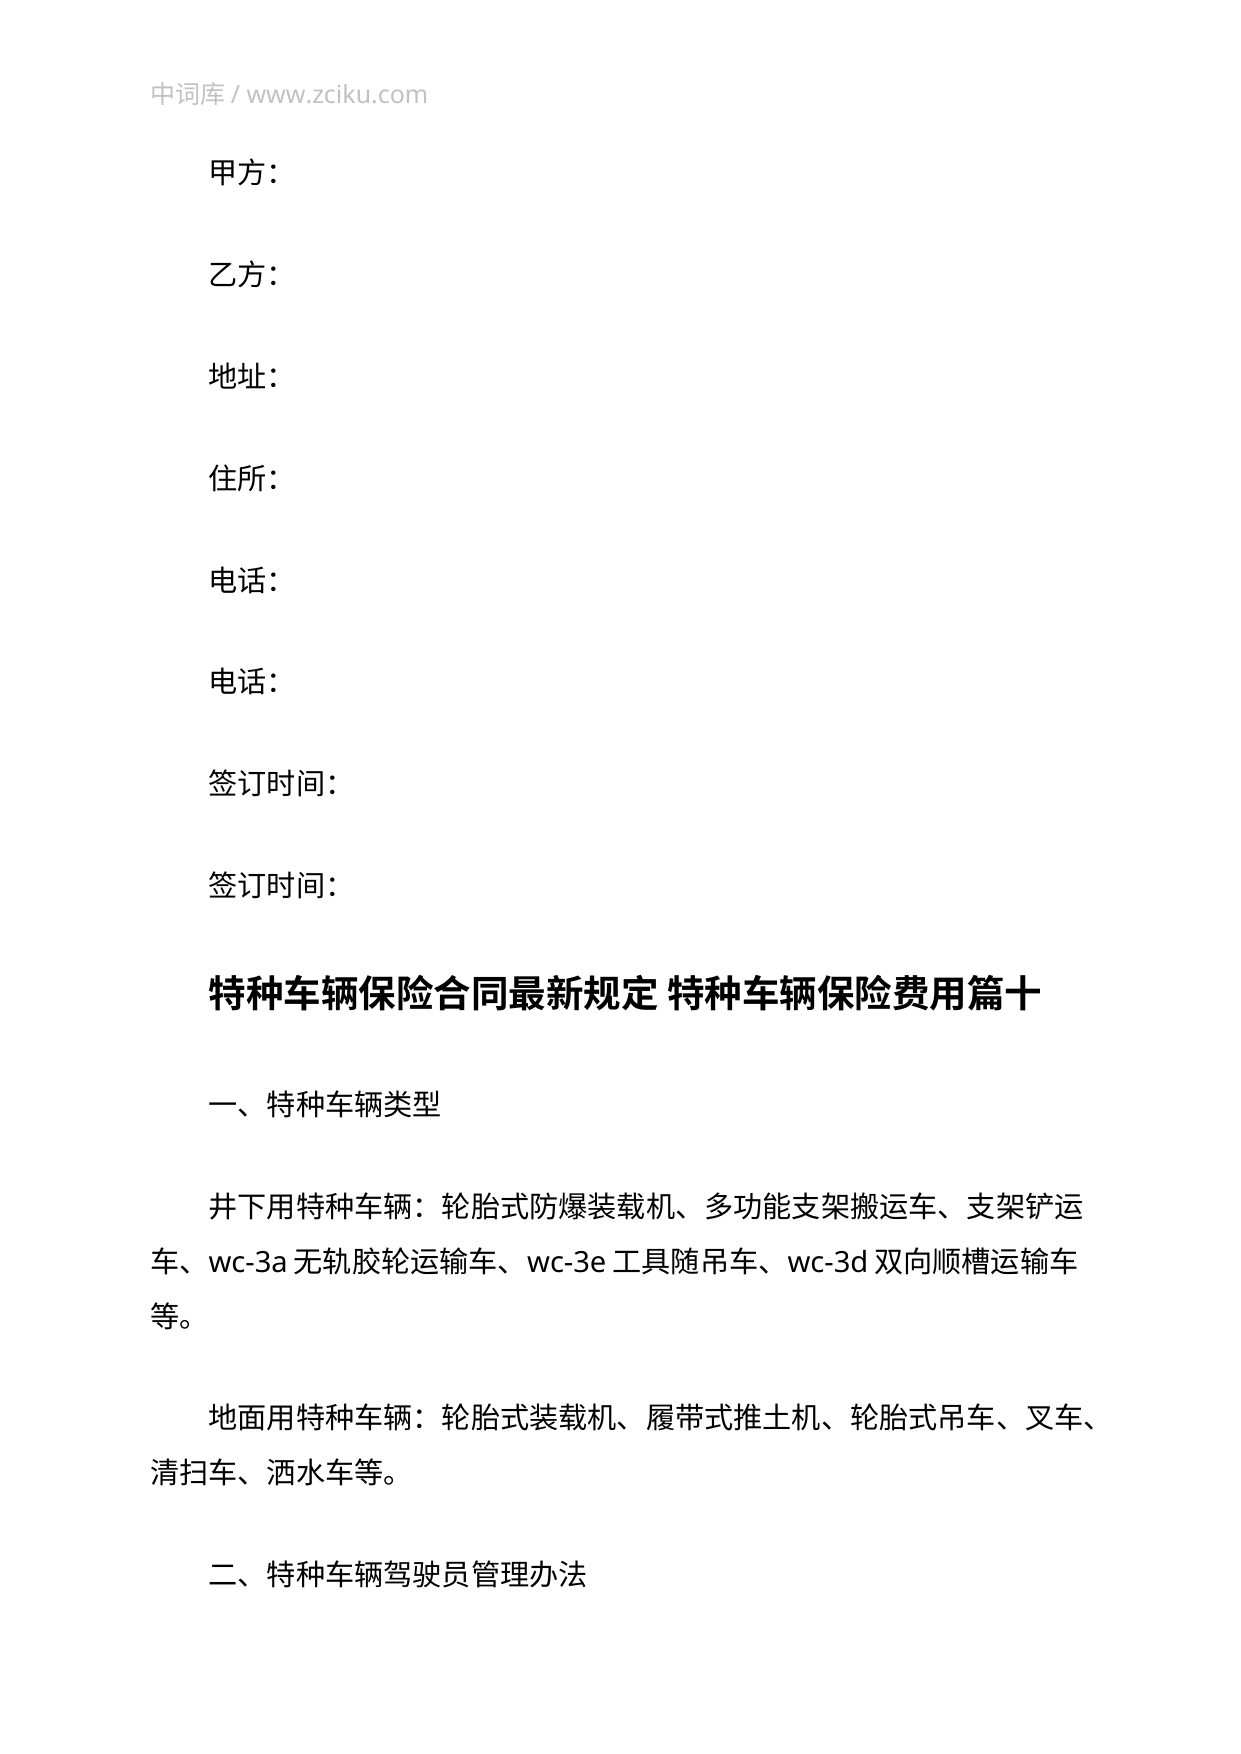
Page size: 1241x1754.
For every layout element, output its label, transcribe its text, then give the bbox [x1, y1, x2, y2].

text 住所： [150, 455, 1090, 498]
text 一、特种车辆类型 [150, 1082, 1090, 1124]
text 井下用特种车辆：轮胎式防爆装载机、多功能支架搬运车、支架铲运车、wc-3a无轨胶轮运输车、wc-3e工具随吊车、wc-3d双向顺槽运输车等。 [150, 1183, 1090, 1336]
text 地面用特种车辆：轮胎式装载机、履带式推土机、轮胎式吊车、叉车、清扫车、洒水车等。 [150, 1395, 1090, 1492]
text 甲方： [150, 150, 1090, 192]
text 地址： [150, 353, 1090, 396]
text 特种车辆保险合同最新规定 特种车辆保险费用篇十 [150, 964, 1090, 1018]
text 电话： [150, 557, 1090, 599]
text 电话： [150, 659, 1090, 701]
text 乙方： [150, 252, 1090, 294]
text 签订时间： [150, 761, 1090, 803]
text 二、特种车辆驾驶员管理办法 [150, 1552, 1090, 1594]
text 签订时间： [150, 862, 1090, 905]
